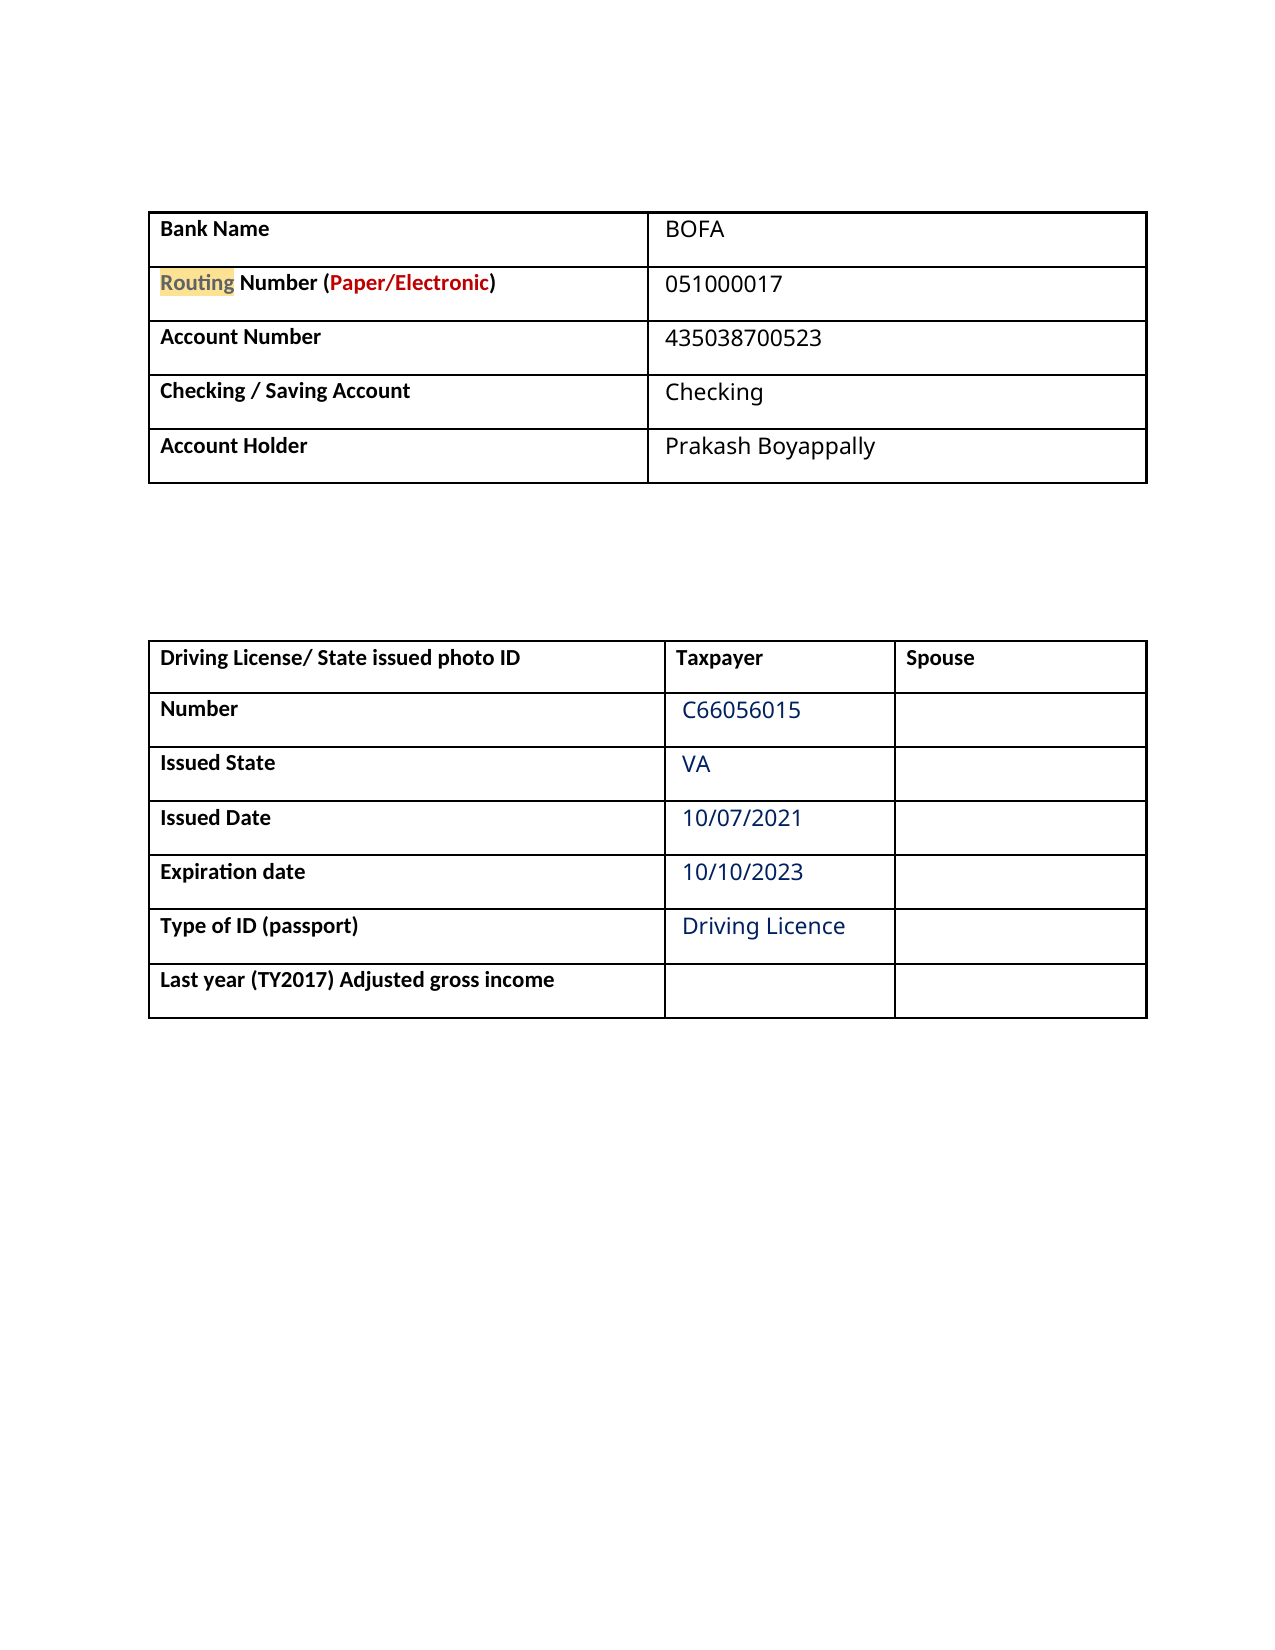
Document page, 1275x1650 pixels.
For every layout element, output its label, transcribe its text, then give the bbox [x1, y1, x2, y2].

table_cell [896, 856, 1145, 908]
table_header BOFA [649, 214, 1145, 266]
table_cell 10/07/2021 [666, 802, 894, 854]
table_cell [896, 694, 1145, 746]
table_cell C66056015 [666, 694, 894, 746]
table_cell Issued State [150, 748, 664, 800]
table_cell [666, 965, 894, 1017]
table_cell Checking [649, 376, 1145, 428]
table_header Spouse [896, 642, 1145, 692]
table_header Taxpayer [666, 642, 894, 692]
table_cell [896, 910, 1145, 962]
table_cell Account Number [150, 322, 647, 374]
table_cell Prakash Boyappally [649, 430, 1145, 482]
table_cell [896, 965, 1145, 1017]
table_cell Driving Licence [666, 910, 894, 962]
table_cell Number [150, 694, 664, 746]
table_cell Account Holder [150, 430, 647, 482]
table_cell 10/10/2023 [666, 856, 894, 908]
table_cell Checking / Saving Account [150, 376, 647, 428]
table_header Bank Name [150, 214, 647, 266]
table_cell VA [666, 748, 894, 800]
table_cell [896, 802, 1145, 854]
table_cell Last year (TY2017) Adjusted gross income [150, 965, 664, 1017]
table_cell [896, 748, 1145, 800]
table_cell Expiration date [150, 856, 664, 908]
table_cell Routing Number (Paper/Electronic) [150, 268, 647, 320]
table_cell Type of ID (passport) [150, 910, 664, 962]
table_header Driving License/ State issued photo ID [150, 642, 664, 692]
table_cell 435038700523 [649, 322, 1145, 374]
table_cell 051000017 [649, 268, 1145, 320]
table_cell Issued Date [150, 802, 664, 854]
